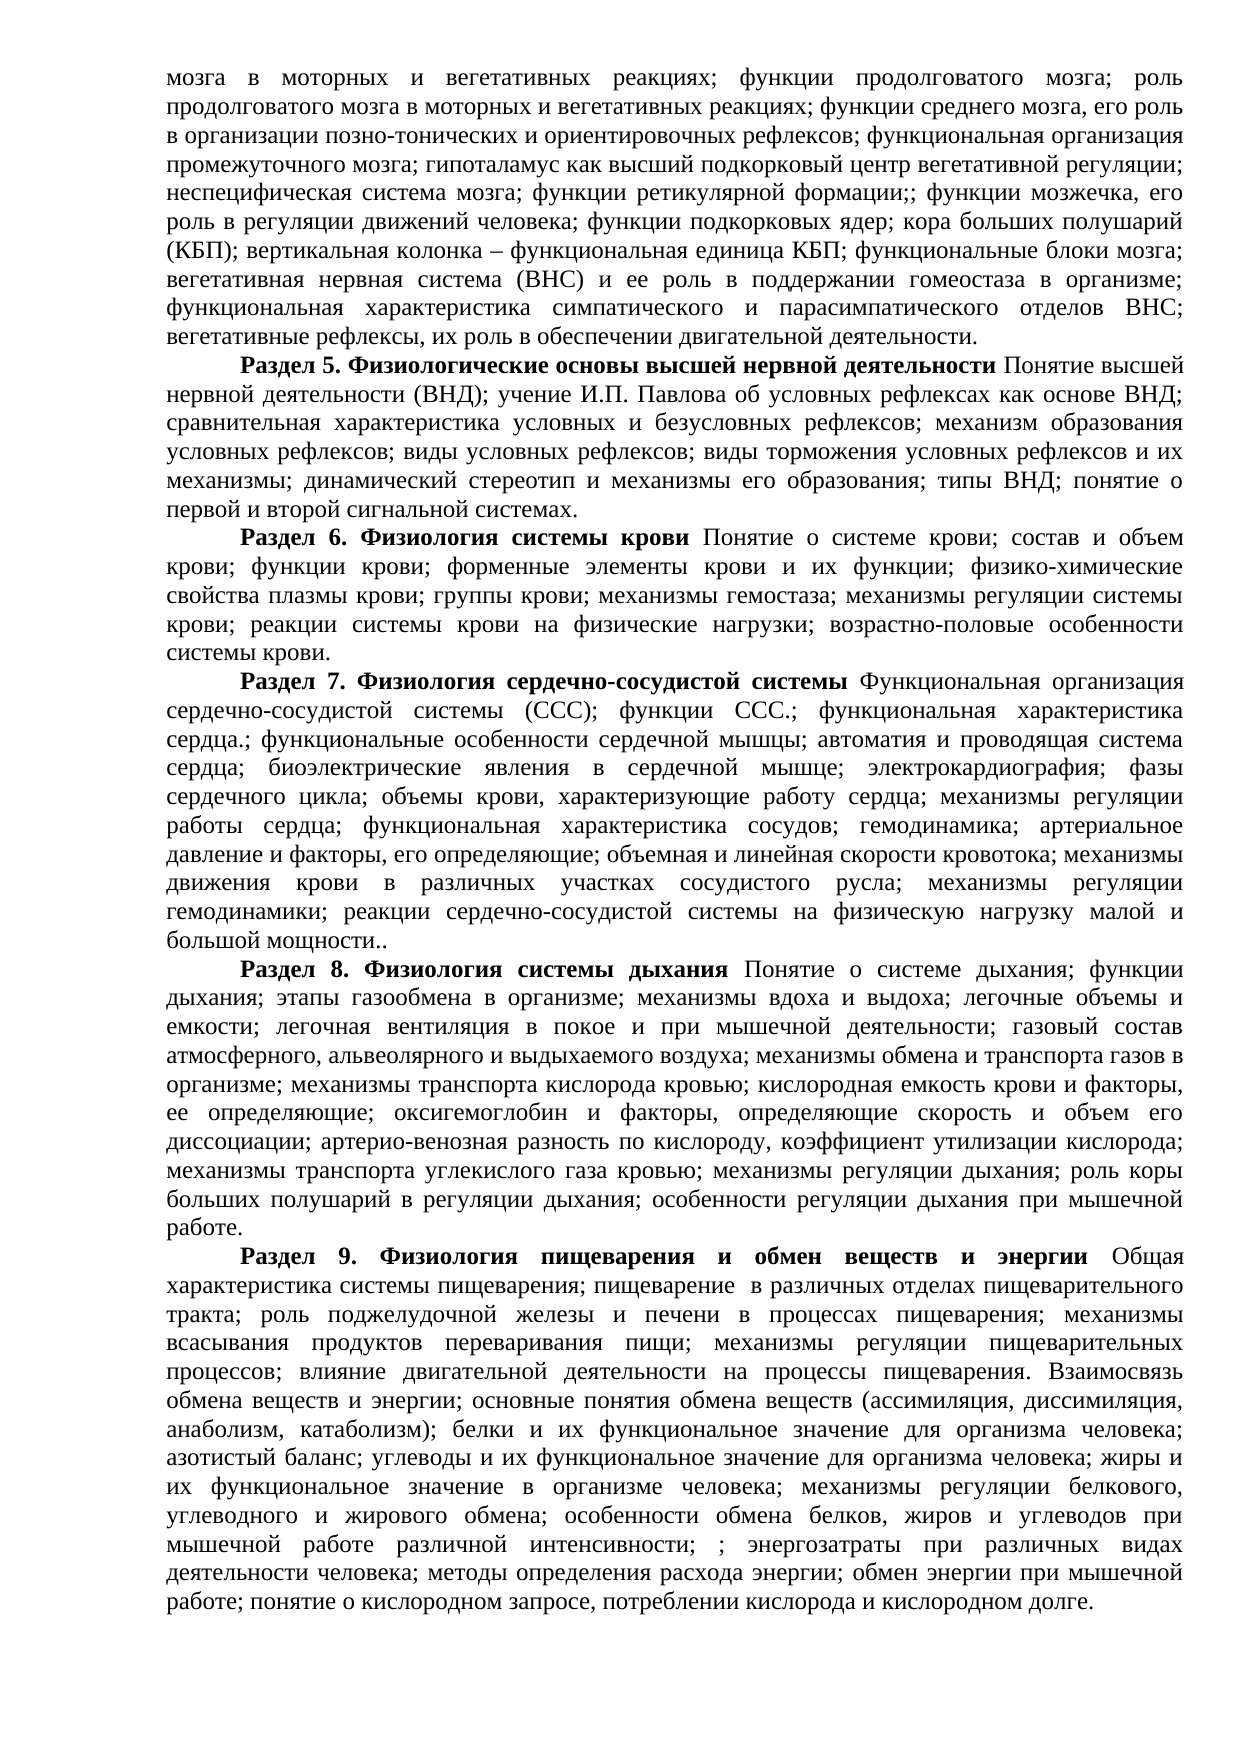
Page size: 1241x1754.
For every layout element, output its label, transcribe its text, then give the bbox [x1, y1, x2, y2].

text Раздел 5. Физиологические основы высшей нервной деятельности Понятие высшей нервной деятельности (ВНД); учение И.П. Павлова об условных рефлексах как основе ВНД; сравнительная характеристика условных и безусловных рефлексов; механизм образования условных рефлексов; виды условных рефлексов; виды торможения условных рефлексов и их механизмы; динамический стереотип и механизмы его образования; типы ВНД; понятие о первой и второй сигнальной системах. [166, 350, 1184, 522]
text Раздел 8. Физиология системы дыхания Понятие о системе дыхания; функции дыхания; этапы газообмена в организме; механизмы вдоха и выдоха; легочные объемы и емкости; легочная вентиляция в покое и при мышечной деятельности; газовый состав атмосферного, альвеолярного и выдыхаемого воздуха; механизмы обмена и транспорта газов в организме; механизмы транспорта кислорода кровью; кислородная емкость крови и факторы, ее определяющие; оксигемоглобин и факторы, определяющие скорость и объем его диссоциации; артерио-венозная разность по кислороду, коэффициент утилизации кислорода; механизмы транспорта углекислого газа кровью; механизмы регуляции дыхания; роль коры больших полушарий в регуляции дыхания; особенности регуляции дыхания при мышечной работе. [166, 954, 1184, 1241]
text Раздел 7. Физиология сердечно-сосудистой системы Функциональная организация сердечно-сосудистой системы (ССС); функции ССС.; функциональная характеристика сердца.; функциональные особенности сердечной мышцы; автоматия и проводящая система сердца; биоэлектрические явления в сердечной мышце; электрокардиография; фазы сердечного цикла; объемы крови, характеризующие работу сердца; механизмы регуляции работы сердца; функциональная характеристика сосудов; гемодинамика; артериальное давление и факторы, его определяющие; объемная и линейная скорости кровотока; механизмы движения крови в различных участках сосудистого русла; механизмы регуляции гемодинамики; реакции сердечно-сосудистой системы на физическую нагрузку малой и большой мощности.. [166, 666, 1184, 954]
text Раздел 9. Физиология пищеварения и обмен веществ и энергии Общая характеристика системы пищеварения; пищеварение в различных отделах пищеварительного тракта; роль поджелудочной железы и печени в процессах пищеварения; механизмы всасывания продуктов переваривания пищи; механизмы регуляции пищеварительных процессов; влияние двигательной деятельности на процессы пищеварения. Взаимосвязь обмена веществ и энергии; основные понятия обмена веществ (ассимиляция, диссимиляция, анаболизм, катаболизм); белки и их функциональное значение для организма человека; азотистый баланс; углеводы и их функциональное значение для организма человека; жиры и их функциональное значение в организме человека; механизмы регуляции белкового, углеводного и жирового обмена; особенности обмена белков, жиров и углеводов при мышечной работе различной интенсивности; ; энергозатраты при различных видах деятельности человека; методы определения расхода энергии; обмен энергии при мышечной работе; понятие о кислородном запросе, потреблении кислорода и кислородном долге. [166, 1241, 1184, 1615]
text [166, 62, 1184, 350]
text Раздел 6. Физиология системы крови Понятие о системе крови; состав и объем крови; функции крови; форменные элементы крови и их функции; физико-химические свойства плазмы крови; группы крови; механизмы гемостаза; механизмы регуляции системы крови; реакции системы крови на физические нагрузки; возрастно-половые особенности системы крови. [166, 522, 1184, 666]
